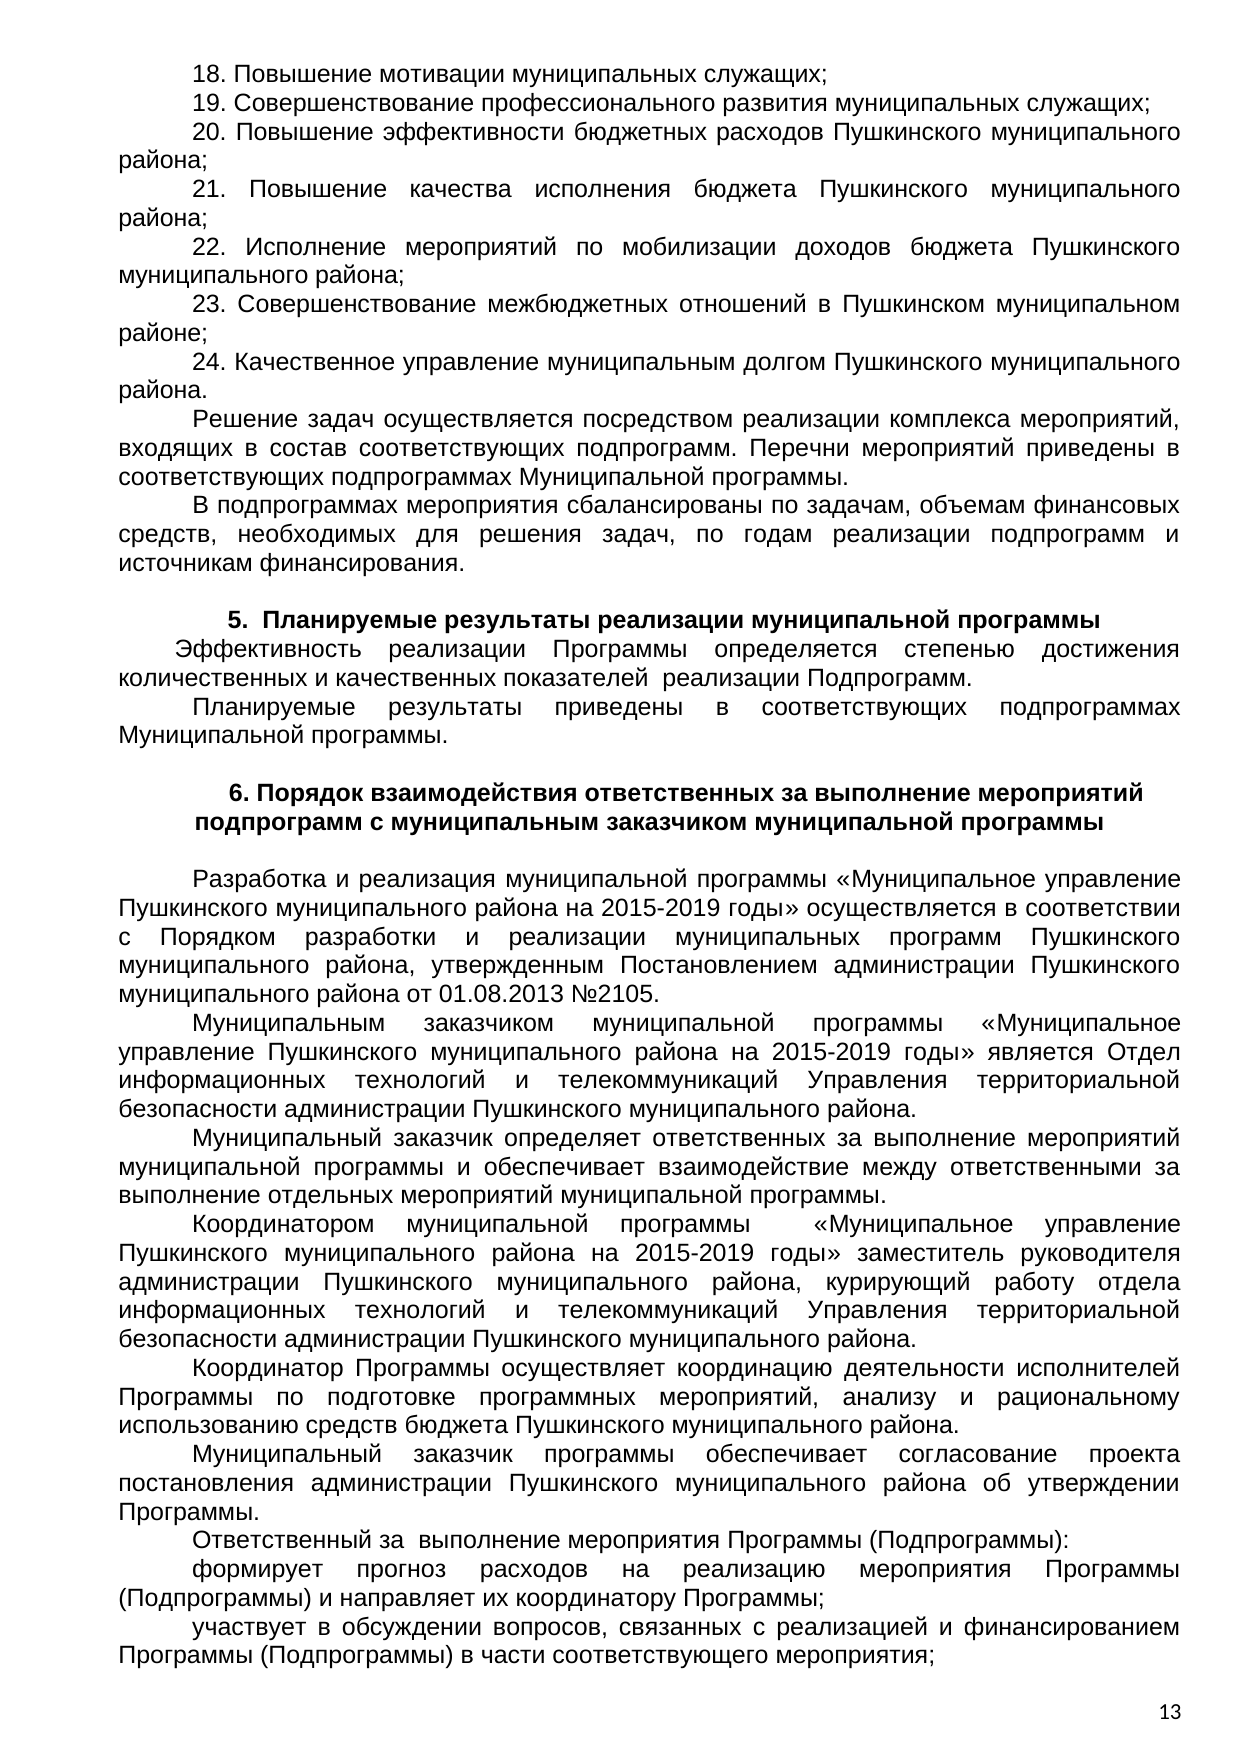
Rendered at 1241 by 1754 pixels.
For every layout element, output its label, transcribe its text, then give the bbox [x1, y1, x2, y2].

text 19. Совершенствование профессионального развития муниципальных служащих; [118, 88, 1181, 117]
text 5. Планируемые результаты реализации муниципальной программы [118, 605, 1181, 634]
text Муниципальным заказчиком муниципальной программы «Муниципальное управление Пушкинского муниципального района на 2015-2019 годы» является Отдел информационных технологий и телекоммуникаций Управления территориальной безопасности администрации Пушкинского муниципального района. [118, 1008, 1181, 1123]
text Эффективность реализации Программы определяется степенью достижения количественных и качественных показателей реализации Подпрограмм. [118, 634, 1181, 692]
text 6. Порядок взаимодействия ответственных за выполнение мероприятий подпрограмм с муниципальным заказчиком муниципальной программы [118, 778, 1181, 835]
text 18. Повышение мотивации муниципальных служащих; [118, 59, 1181, 88]
text 21. Повышение качества исполнения бюджета Пушкинского муниципального района; [118, 174, 1181, 232]
text Разработка и реализация муниципальной программы «Муниципальное управление Пушкинского муниципального района на 2015-2019 годы» осуществляется в соответствии с Порядком разработки и реализации муниципальных программ Пушкинского муниципального района, утвержденным Постановлением администрации Пушкинского муниципального района от 01.08.2013 №2105. [118, 864, 1181, 1008]
text 22. Исполнение мероприятий по мобилизации доходов бюджета Пушкинского муниципального района; [118, 232, 1181, 289]
text участвует в обсуждении вопросов, связанных с реализацией и финансированием Программы (Подпрограммы) в части соответствующего мероприятия; [118, 1612, 1181, 1669]
text Координатор Программы осуществляет координацию деятельности исполнителей Программы по подготовке программных мероприятий, анализу и рациональному использованию средств бюджета Пушкинского муниципального района. [118, 1353, 1181, 1439]
text Координатором муниципальной программы «Муниципальное управление Пушкинского муниципального района на 2015-2019 годы» заместитель руководителя администрации Пушкинского муниципального района, курирующий работу отдела информационных технологий и телекоммуникаций Управления территориальной безопасности администрации Пушкинского муниципального района. [118, 1209, 1181, 1353]
text 20. Повышение эффективности бюджетных расходов Пушкинского муниципального района; [118, 117, 1181, 174]
text Планируемые результаты приведены в соответствующих подпрограммах Муниципальной программы. [118, 692, 1181, 749]
text Ответственный за выполнение мероприятия Программы (Подпрограммы): [118, 1525, 1181, 1554]
text Муниципальный заказчик программы обеспечивает согласование проекта постановления администрации Пушкинского муниципального района об утверждении Программы. [118, 1439, 1181, 1525]
text формирует прогноз расходов на реализацию мероприятия Программы (Подпрограммы) и направляет их координатору Программы; [118, 1554, 1181, 1612]
text Решение задач осуществляется посредством реализации комплекса мероприятий, входящих в состав соответствующих подпрограмм. Перечни мероприятий приведены в соответствующих подпрограммах Муниципальной программы. [118, 404, 1181, 490]
text 23. Совершенствование межбюджетных отношений в Пушкинском муниципальном районе; [118, 289, 1181, 347]
text В подпрограммах мероприятия сбалансированы по задачам, объемам финансовых средств, необходимых для решения задач, по годам реализации подпрограмм и источникам финансирования. [118, 490, 1181, 577]
text Муниципальный заказчик определяет ответственных за выполнение мероприятий муниципальной программы и обеспечивает взаимодействие между ответственными за выполнение отдельных мероприятий муниципальной программы. [118, 1123, 1181, 1209]
text 24. Качественное управление муниципальным долгом Пушкинского муниципального района. [118, 347, 1181, 404]
